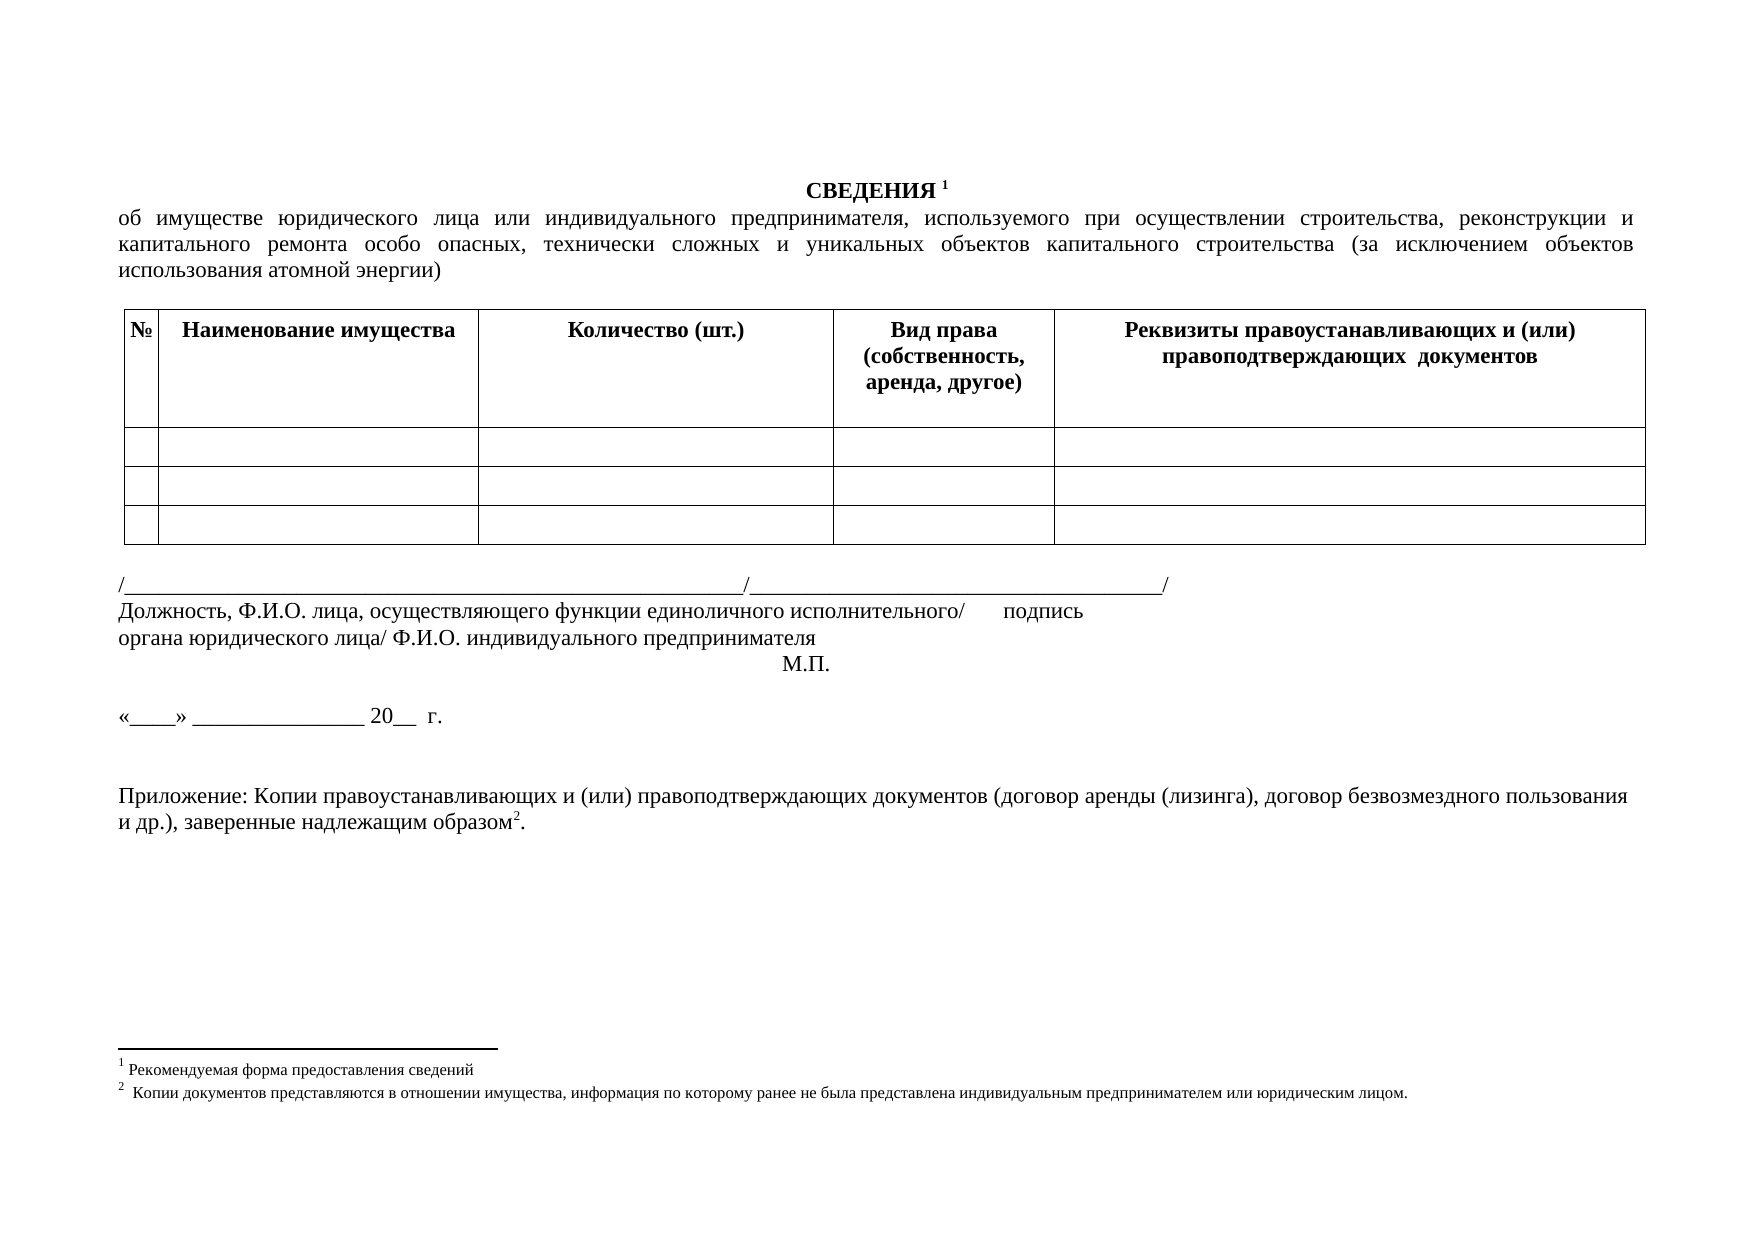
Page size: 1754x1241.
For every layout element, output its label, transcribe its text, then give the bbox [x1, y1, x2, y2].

table_cell [479, 428, 833, 466]
table_cell [125, 428, 158, 466]
table_cell [834, 467, 1054, 504]
table_cell [1055, 506, 1645, 543]
table_header Количество (шт.) [479, 310, 833, 427]
text органа юридического лица/ Ф.И.О. индивидуального предпринимателя [118, 623, 1636, 650]
table_header Наименование имущества [159, 310, 478, 427]
table_cell [125, 506, 158, 543]
text Приложение: Копии правоустанавливающих и (или) правоподтверждающих документов (договор аренды (лизинга), договор безвозмездного пользования и др.), заверенные надлежащим образом. [118, 782, 1636, 834]
table_cell [479, 467, 833, 504]
table_cell [159, 506, 478, 543]
text об имуществе юридического лица или индивидуального предпринимателя, используемого при осуществлении строительства, реконструкции и капитального ремонта особо опасных, технически сложных и уникальных объектов капитального строительства (за исключением объектов использования атомной энергии) [118, 203, 1636, 283]
table_header Вид права (собственность, аренда, другое) [834, 310, 1054, 427]
table_cell [1055, 428, 1645, 466]
text М.П. [118, 650, 1636, 676]
text «____» _______________ 20__ г. [118, 703, 1636, 729]
table_header Реквизиты правоустанавливающих и (или) правоподтверждающих документов [1055, 310, 1645, 427]
table_cell [479, 506, 833, 543]
table_cell [834, 428, 1054, 466]
text СВЕДЕНИЯ [118, 177, 1636, 203]
table_cell [125, 467, 158, 504]
table_cell [834, 506, 1054, 543]
text /______________________________________________________/____________________________________/ [118, 571, 1636, 597]
table_cell [159, 467, 478, 504]
table_cell [159, 428, 478, 466]
table_header № [125, 310, 158, 427]
text Должность, Ф.И.О. лица, осуществляющего функции единоличного исполнительного/ подпись [118, 597, 1636, 623]
table_cell [1055, 467, 1645, 504]
